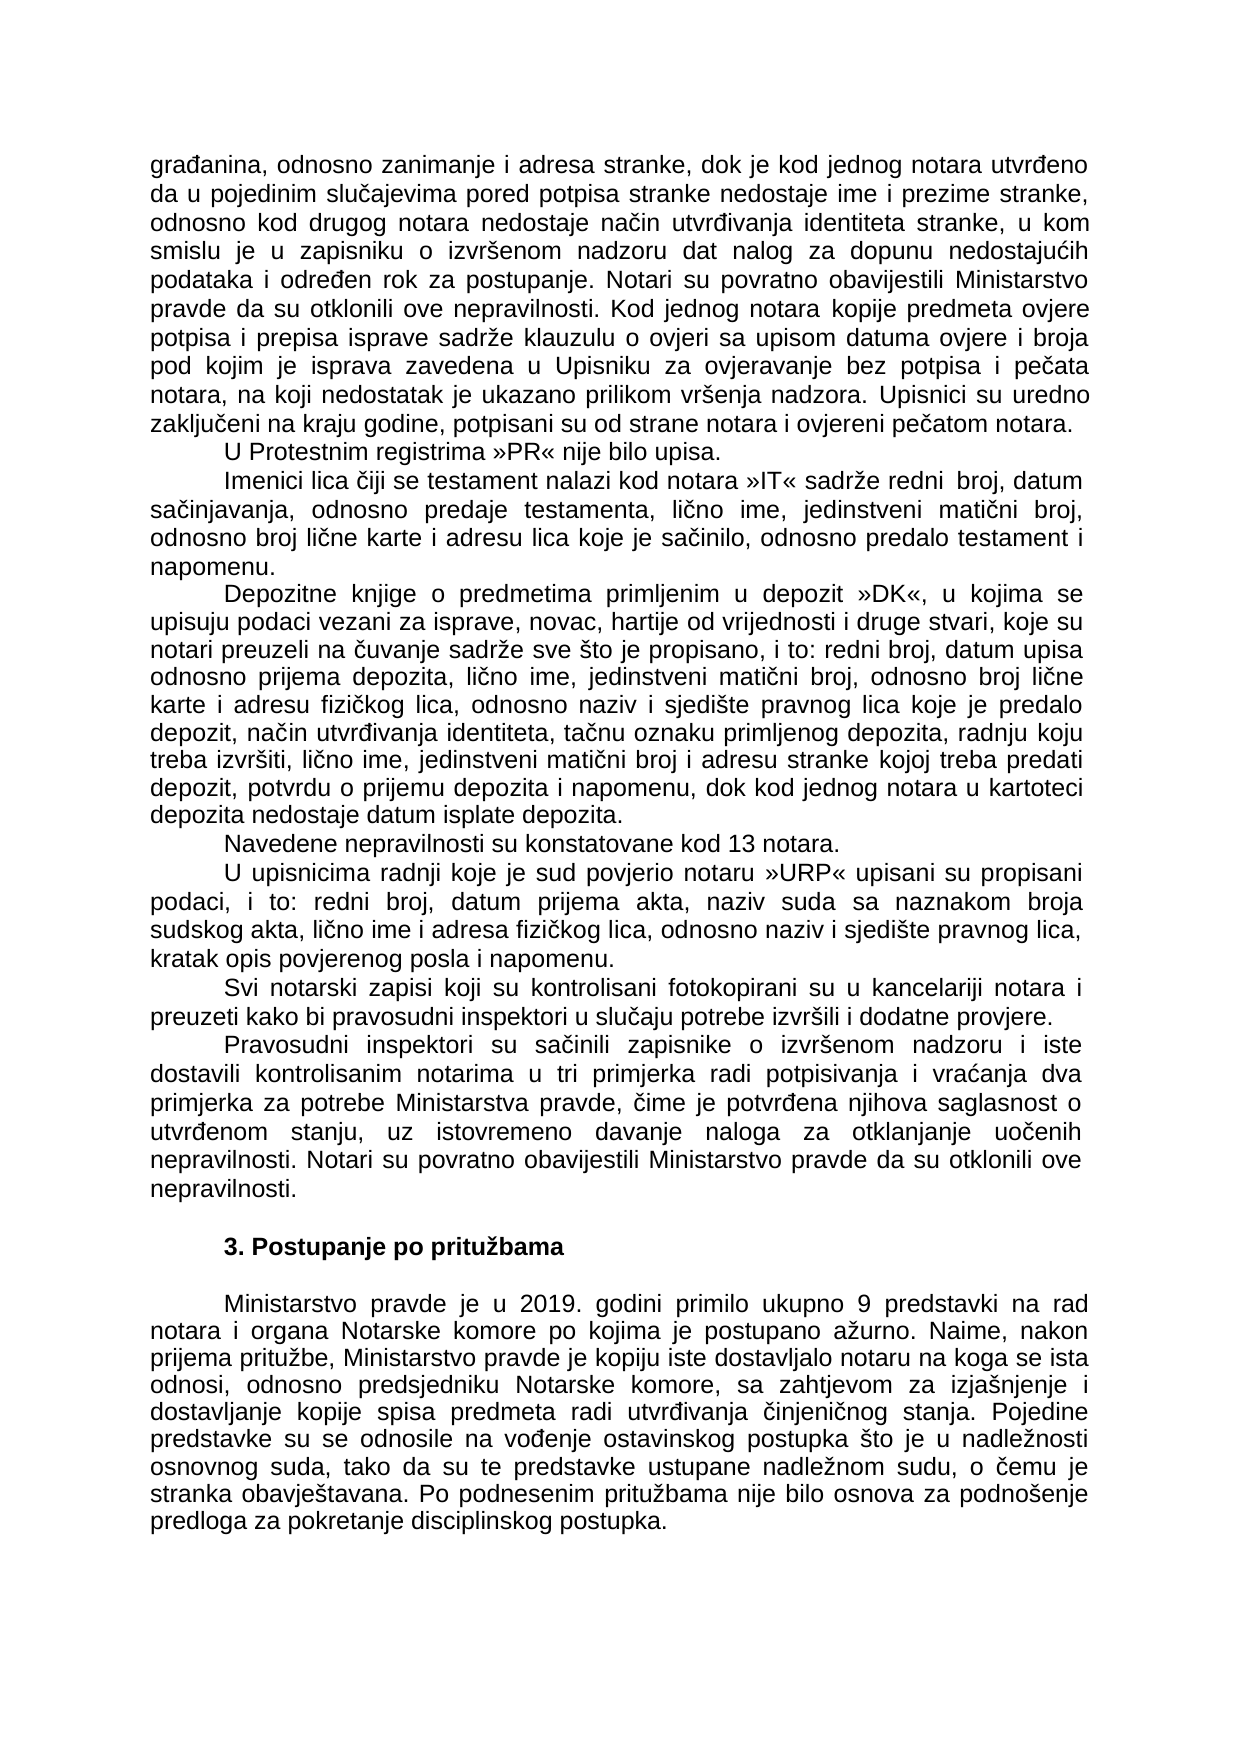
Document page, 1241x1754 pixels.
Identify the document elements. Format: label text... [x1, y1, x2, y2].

text Depozitne knjige o predmetima primljenim u depozit »DK«, u kojima se upisuju podaci vezani za isprave, novac, hartije od vrijednosti i druge stvari, koje su notari preuzeli na čuvanje sadrže sve što je propisano, i to: redni broj, datum upisa odnosno prijema depozita, lično ime, jedinstveni matični broj, odnosno broj lične karte i adresu fizičkog lica, odnosno naziv i sjedište pravnog lica koje je predalo depozit, način utvrđivanja identiteta, tačnu oznaku primljenog depozita, radnju koju treba izvršiti, lično ime, jedinstveni matični broj i adresu stranke kojoj treba predati depozit, potvrdu o prijemu depozita i napomenu, dok kod jednog notara u kartoteci depozita nedostaje datum isplate depozita. [150, 581, 1083, 829]
text Svi notarski zapisi koji su kontrolisani fotokopirani su u kancelariji notara i preuzeti kako bi pravosudni inspektori u slučaju potrebe izvršili i dodatne provjere. [150, 973, 1083, 1030]
text Ministarstvo pravde je u 2019. godini primilo ukupno 9 predstavki na rad notara i organa Notarske komore po kojima je postupano ažurno. Naime, nakon prijema pritužbe, Ministarstvo pravde je kopiju iste dostavljalo notaru na koga se ista odnosi, odnosno predsjedniku Notarske komore, sa zahtjevom za izjašnjenje i dostavljanje kopije spisa predmeta radi utvrđivanja činjeničnog stanja. Pojedine predstavke su se odnosile na vođenje ostavinskog postupka što je u nadležnosti osnovnog suda, tako da su te predstavke ustupane nadležnom sudu, o čemu je stranka obavještavana. Po podnesenim pritužbama nije bilo osnova za podnošenje predloga za pokretanje disciplinskog postupka. [150, 1291, 1090, 1534]
text U upisnicima radnji koje je sud povjerio notaru »URP« upisani su propisani podaci, i to: redni broj, datum prijema akta, naziv suda sa naznakom broja sudskog akta, lično ime i adresa fizičkog lica, odnosno naziv i sjedište pravnog lica, kratak opis povjerenog posla i napomenu. [150, 858, 1083, 973]
text 3. Postupanje po pritužbama [150, 1233, 1090, 1260]
text U Protestnim registrima »PR« nije bilo upisa. [150, 437, 1090, 466]
text Navedene nepravilnosti su konstatovane kod 13 notara. [150, 829, 1083, 858]
text Imenici lica čiji se testament nalazi kod notara »IT« sadrže redni broj, datum sačinjavanja, odnosno predaje testamenta, lično ime, jedinstveni matični broj, odnosno broj lične karte i adresu lica koje je sačinilo, odnosno predalo testament i napomenu. [150, 466, 1083, 581]
text Pravosudni inspektori su sačinili zapisnike o izvršenom nadzoru i iste dostavili kontrolisanim notarima u tri primjerka radi potpisivanja i vraćanja dva primjerka za potrebe Ministarstva pravde, čime je potvrđena njihova saglasnost o utvrđenom stanju, uz istovremeno davanje naloga za otklanjanje uočenih nepravilnosti. Notari su povratno obavijestili Ministarstvo pravde da su otklonili ove nepravilnosti. [150, 1030, 1083, 1203]
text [150, 150, 1090, 437]
